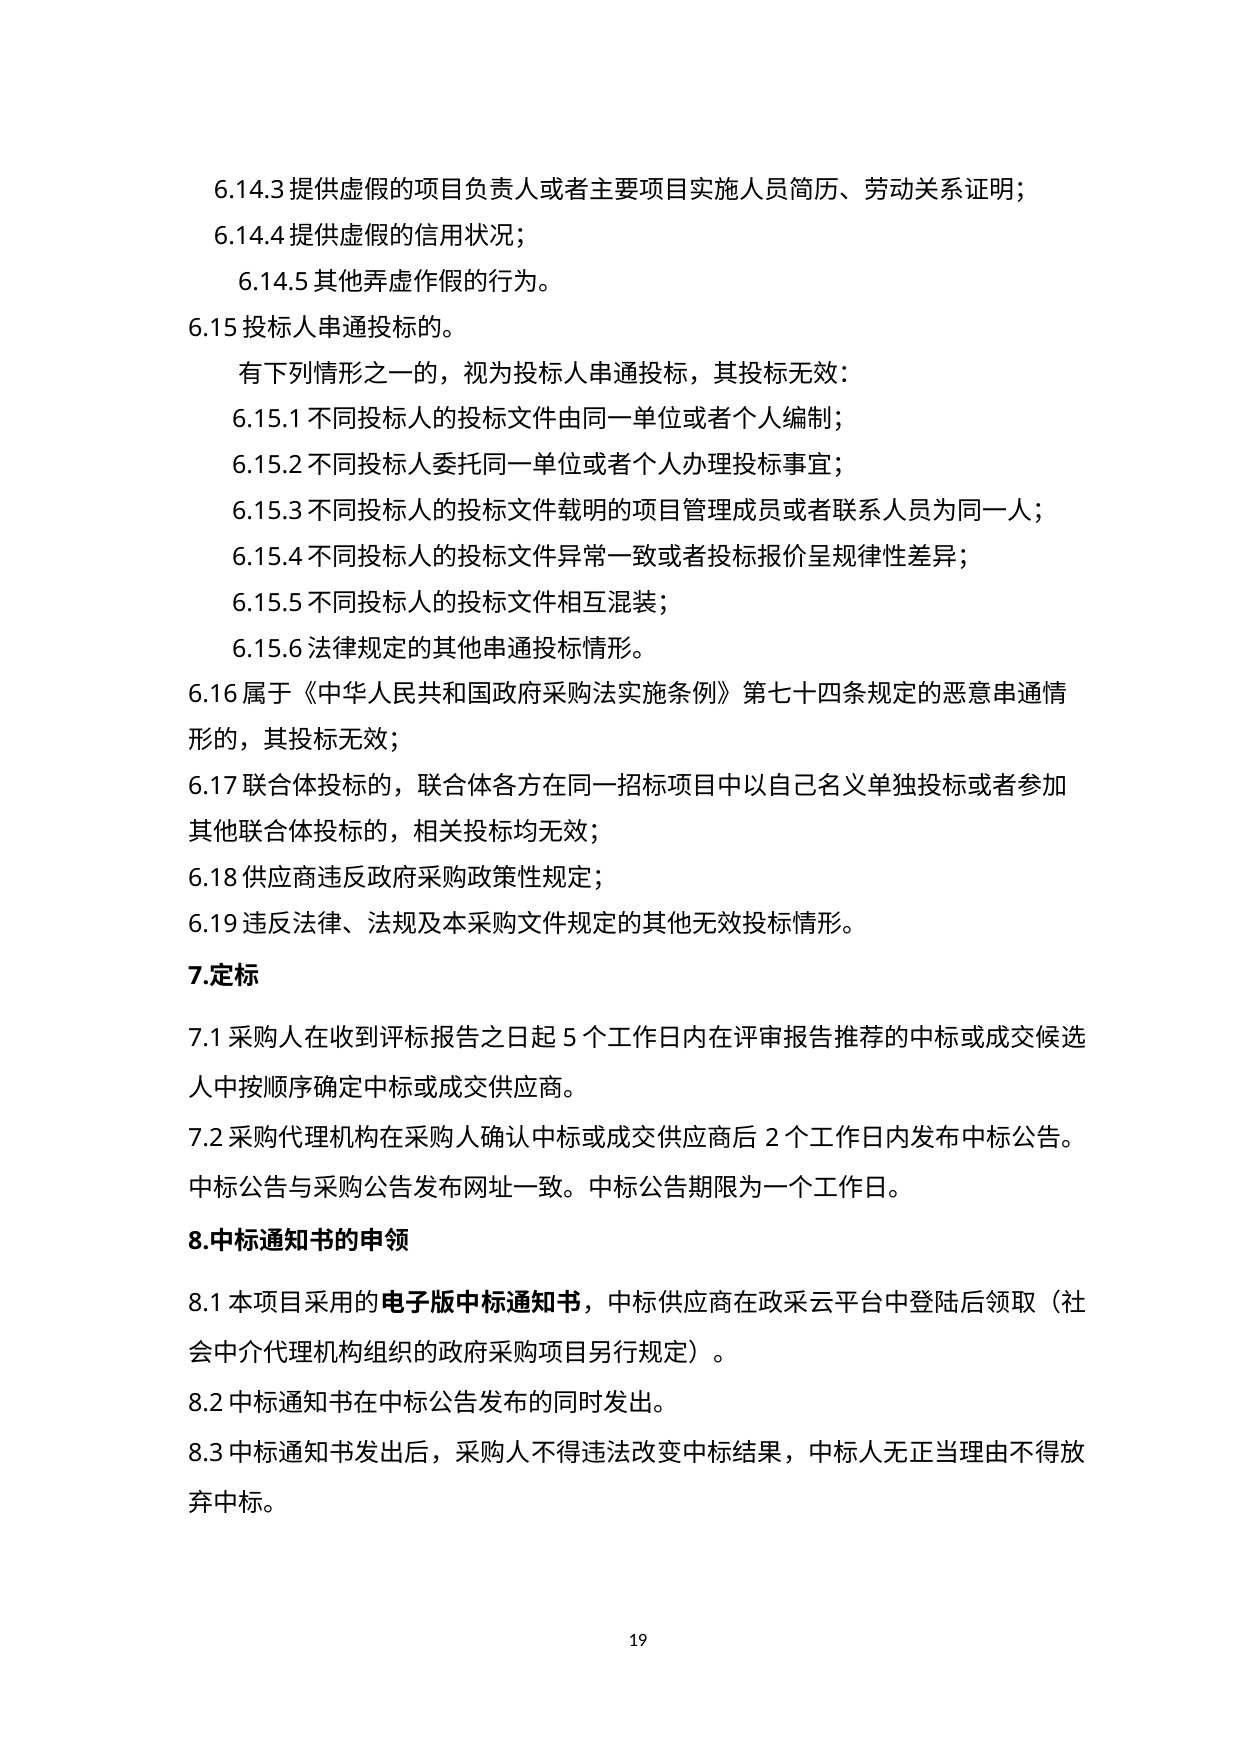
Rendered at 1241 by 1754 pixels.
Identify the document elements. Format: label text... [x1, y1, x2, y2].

text 8.1本项目采用的电子版中标通知书，中标供应商在政采云平台中登陆后领取（社会中介代理机构组织的政府采购项目另行规定）。 [188, 1271, 1088, 1371]
text 8.中标通知书的申领 [188, 1206, 1088, 1271]
text 6.17联合体投标的，联合体各方在同一招标项目中以自己名义单独投标或者参加其他联合体投标的，相关投标均无效； [188, 758, 1088, 849]
text 6.14.5其他弄虚作假的行为。 [188, 254, 1088, 299]
text 6.15.3不同投标人的投标文件载明的项目管理成员或者联系人员为同一人； [188, 483, 1088, 529]
text 6.15投标人串通投标的。 [188, 299, 1088, 345]
text 7.2采购代理机构在采购人确认中标或成交供应商后2个工作日内发布中标公告。中标公告与采购公告发布网址一致。中标公告期限为一个工作日。 [188, 1106, 1088, 1206]
text 6.15.6法律规定的其他串通投标情形。 [188, 620, 1088, 666]
text 6.15.2不同投标人委托同一单位或者个人办理投标事宜； [188, 437, 1088, 483]
text 7.定标 [188, 941, 1088, 1006]
text 6.16属于《中华人民共和国政府采购法实施条例》第七十四条规定的恶意串通情形的，其投标无效； [188, 666, 1088, 758]
text 8.2中标通知书在中标公告发布的同时发出。 [188, 1371, 1088, 1421]
text 7.1采购人在收到评标报告之日起5个工作日内在评审报告推荐的中标或成交候选人中按顺序确定中标或成交供应商。 [188, 1006, 1088, 1106]
text 6.14.4提供虚假的信用状况； [188, 208, 1088, 254]
text 6.19违反法律、法规及本采购文件规定的其他无效投标情形。 [188, 895, 1088, 941]
text 6.15.4不同投标人的投标文件异常一致或者投标报价呈规律性差异； [188, 529, 1088, 574]
text 6.15.1不同投标人的投标文件由同一单位或者个人编制； [188, 391, 1088, 437]
text 有下列情形之一的，视为投标人串通投标，其投标无效： [188, 345, 1088, 391]
text 8.3中标通知书发出后，采购人不得违法改变中标结果，中标人无正当理由不得放弃中标。 [188, 1421, 1088, 1521]
text 6.18供应商违反政府采购政策性规定； [188, 849, 1088, 895]
text 6.14.3提供虚假的项目负责人或者主要项目实施人员简历、劳动关系证明； [188, 162, 1088, 208]
text 6.15.5不同投标人的投标文件相互混装； [188, 574, 1088, 620]
